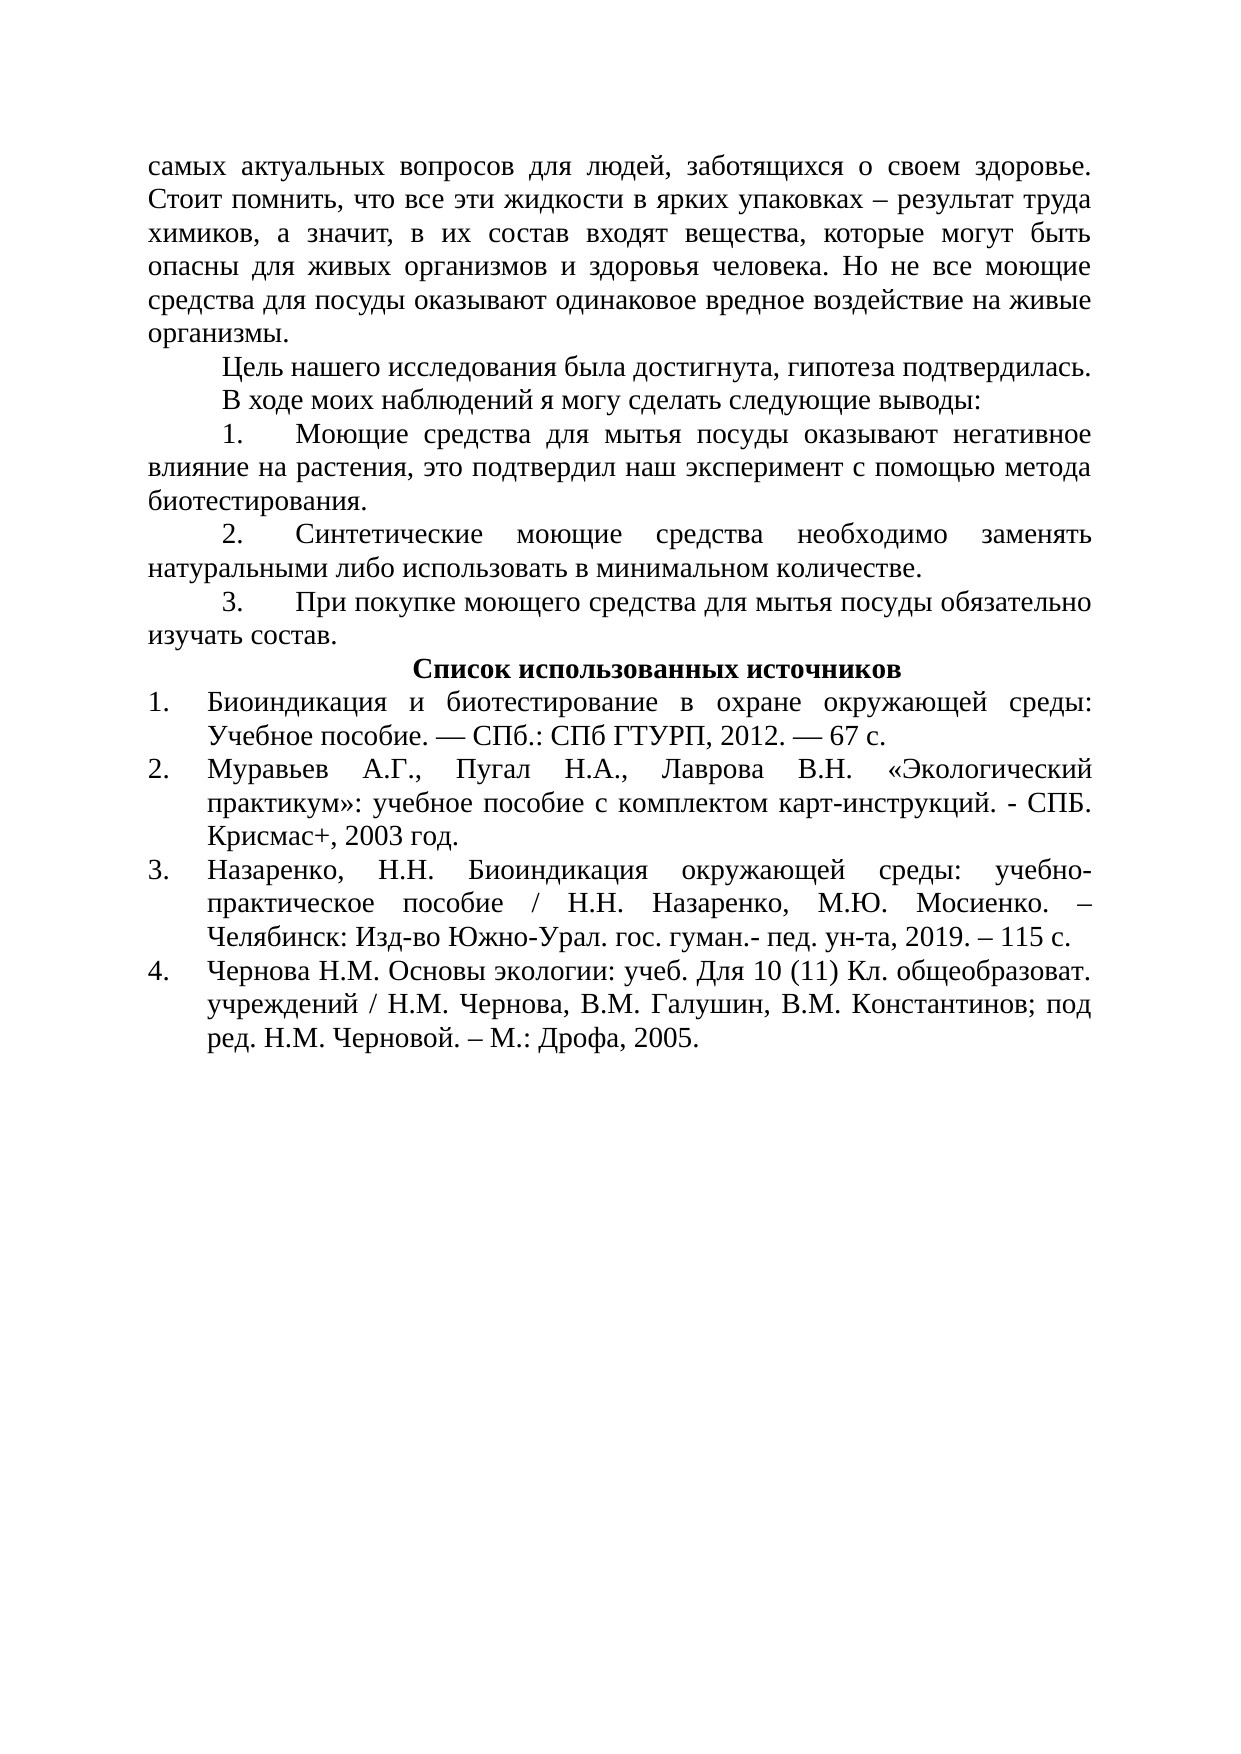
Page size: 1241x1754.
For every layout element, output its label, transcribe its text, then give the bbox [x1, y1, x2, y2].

text Цель нашего исследования была достигнута, гипотеза подтвердилась. [148, 349, 1092, 382]
list Чернова Н.М. Основы экологии: учеб. Для 10 (11) Кл. общеобразоват. учреждений / Н.М. Чернова, В.М. Галушин, В.М. Константинов; под ред. Н.М. Черновой. – М.: Дрофа, 2005. [148, 953, 1092, 1053]
list Моющие средства для мытья посуды оказывают негативное влияние на растения, это подтвердил наш эксперимент с помощью метода биотестирования. [148, 416, 1092, 517]
text В ходе моих наблюдений я могу сделать следующие выводы: [148, 382, 1092, 416]
list Назаренко, Н.Н. Биоиндикация окружающей среды: учебно-практическое пособие / Н.Н. Назаренко, М.Ю. Мосиенко. – Челябинск: Изд-во Южно-Урал. гос. гуман.- пед. ун-та, 2019. – 115 с. [148, 852, 1092, 953]
list Муравьев А.Г., Пугал Н.А., Лаврова В.Н. «Экологический практикум»: учебное пособие с комплектом карт-инструкций. - СПБ. Крисмас+, 2003 год. [148, 751, 1092, 852]
list Биоиндикация и биотестирование в охране окружающей среды: Учебное пособие. — СПб.: СПб ГТУРП, 2012. — 67 с. [148, 684, 1092, 751]
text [148, 148, 1092, 349]
list При покупке моющего средства для мытья посуды обязательно изучать состав. [148, 584, 1092, 651]
list Список использованных источников [222, 651, 1092, 684]
list Синтетические моющие средства необходимо заменять натуральными либо использовать в минимальном количестве. [148, 517, 1092, 584]
